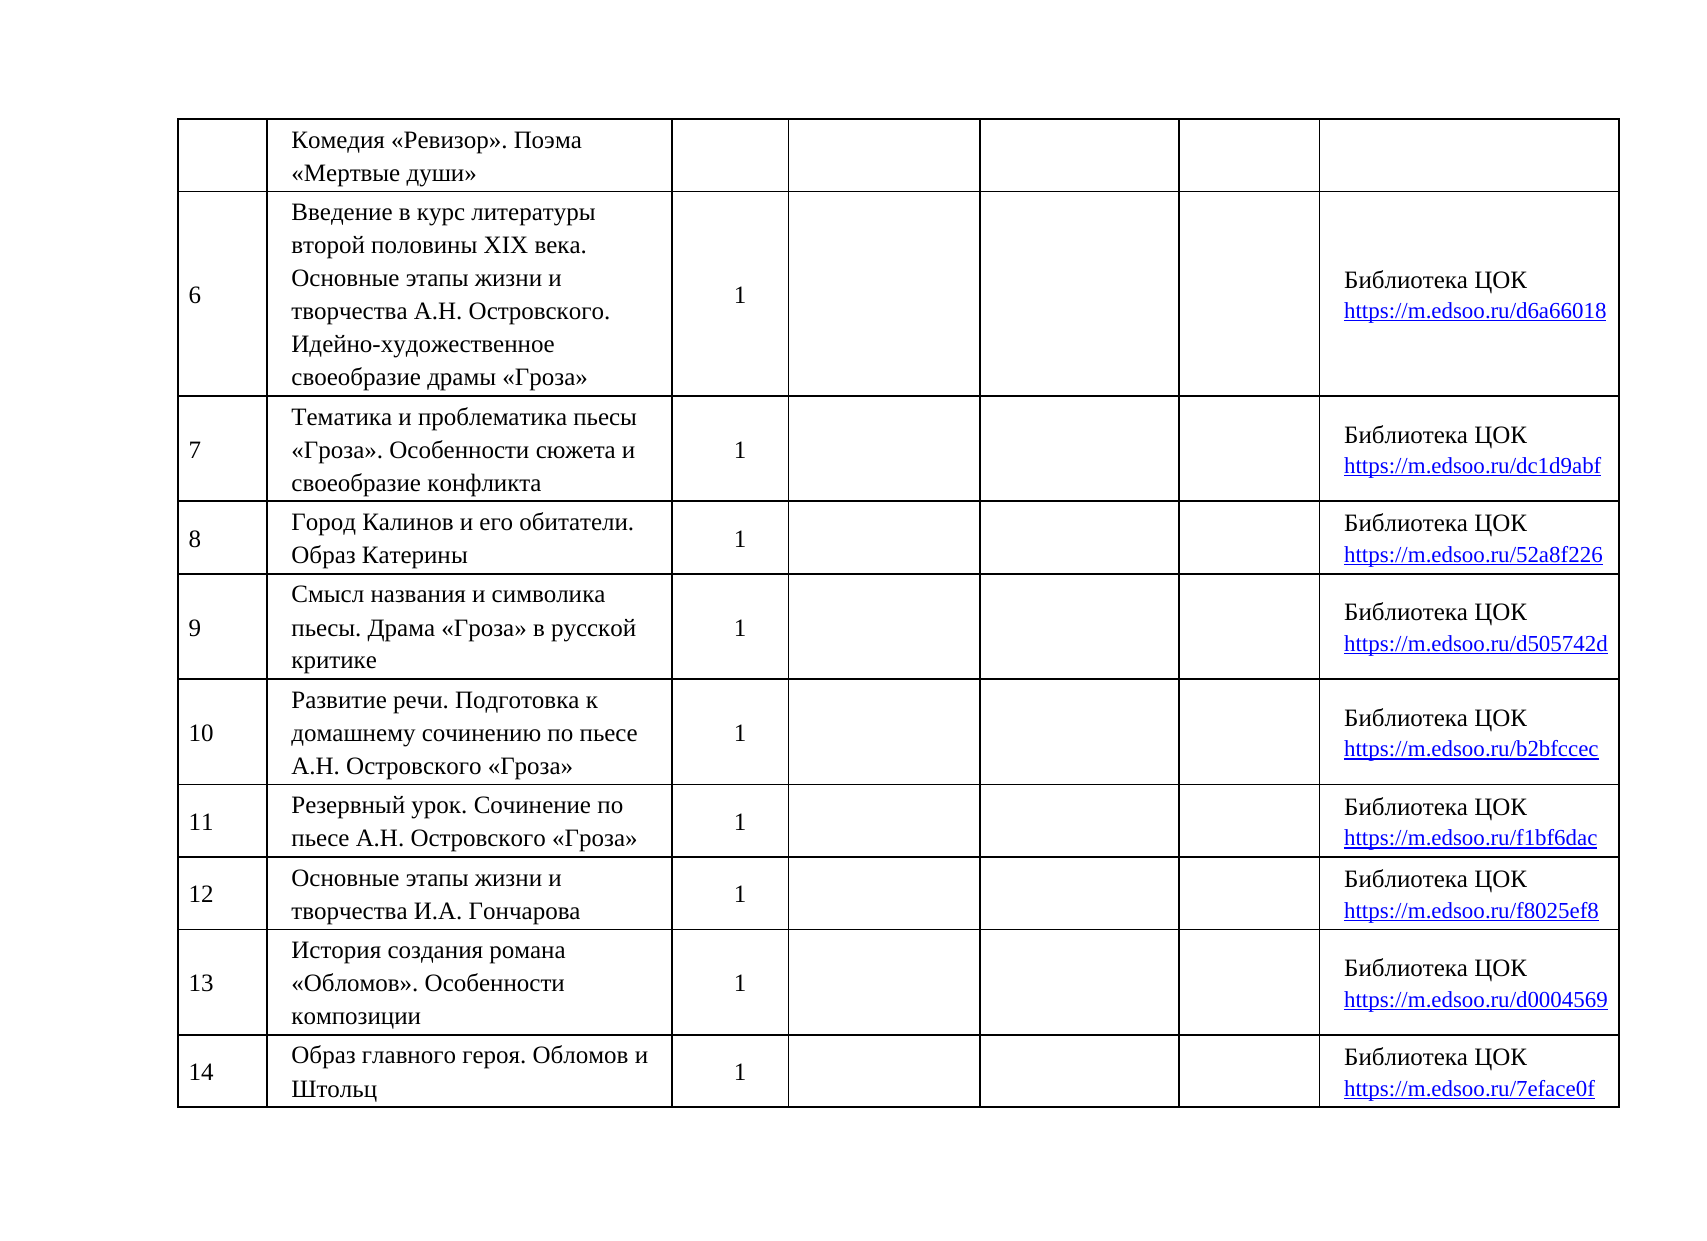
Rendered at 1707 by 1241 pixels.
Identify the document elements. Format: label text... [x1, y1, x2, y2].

table_cell [1180, 575, 1319, 678]
table_cell [789, 1036, 979, 1106]
table_cell 5 [179, 120, 266, 191]
table_cell Введение в курс литературы второй половины ХIX века. Основные этапы жизни и творчества А.Н. Островского. Идейно-художественное своеобразие драмы «Гроза» [268, 192, 671, 395]
table_cell Тематика и проблематика пьесы «Гроза». Особенности сюжета и своеобразие конфликта [268, 397, 671, 500]
table_cell [1180, 680, 1319, 784]
table_cell 1 [673, 680, 788, 784]
table_cell 12 [179, 858, 266, 928]
table_cell [981, 858, 1178, 928]
table_cell [1180, 192, 1319, 395]
table_cell [1180, 397, 1319, 500]
table_cell Образ главного героя. Обломов и Штольц [268, 1036, 671, 1106]
table_cell [1180, 930, 1319, 1034]
table_cell 1 [673, 192, 788, 395]
table_cell [981, 192, 1178, 395]
table_cell 6 [179, 192, 266, 395]
table_cell Библиотека ЦОК https://m.edsoo.ru/dc1d9abf [1320, 397, 1618, 500]
table_cell [789, 785, 979, 856]
table_cell [981, 785, 1178, 856]
table_cell Библиотека ЦОК https://m.edsoo.ru/d6a66018 [1320, 192, 1618, 395]
table_cell [1180, 1036, 1319, 1106]
table_cell [1180, 502, 1319, 573]
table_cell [268, 120, 671, 191]
table_cell [789, 680, 979, 784]
table_cell [1320, 120, 1618, 191]
table_cell Город Калинов и его обитатели. Образ Катерины [268, 502, 671, 573]
table_cell 8 [179, 502, 266, 573]
table_cell Библиотека ЦОК https://m.edsoo.ru/7eface0f [1320, 1036, 1618, 1106]
table_cell 1 [673, 502, 788, 573]
table_cell [1180, 858, 1319, 928]
table_cell [789, 575, 979, 678]
table_cell [981, 575, 1178, 678]
table_cell 11 [179, 785, 266, 856]
table_cell Библиотека ЦОК https://m.edsoo.ru/d0004569 [1320, 930, 1618, 1034]
table_cell Развитие речи. Подготовка к домашнему сочинению по пьесе А.Н. Островского «Гроза» [268, 680, 671, 784]
table_cell [789, 930, 979, 1034]
table_cell [789, 120, 979, 191]
table_cell 14 [179, 1036, 266, 1106]
table_cell 10 [179, 680, 266, 784]
table_cell Библиотека ЦОК https://m.edsoo.ru/52a8f226 [1320, 502, 1618, 573]
table_cell 1 [673, 397, 788, 500]
table_cell Библиотека ЦОК https://m.edsoo.ru/f1bf6dac [1320, 785, 1618, 856]
table_cell [1180, 785, 1319, 856]
table_cell [981, 930, 1178, 1034]
table_cell [981, 120, 1178, 191]
table_cell [981, 680, 1178, 784]
table_cell 1 [673, 120, 788, 191]
table_cell [981, 397, 1178, 500]
table_cell 13 [179, 930, 266, 1034]
table_cell 7 [179, 397, 266, 500]
table_cell Смысл названия и символика пьесы. Драма «Гроза» в русской критике [268, 575, 671, 678]
table_cell 1 [673, 858, 788, 928]
table_cell Библиотека ЦОК https://m.edsoo.ru/f8025ef8 [1320, 858, 1618, 928]
table_cell Библиотека ЦОК https://m.edsoo.ru/b2bfccec [1320, 680, 1618, 784]
table_cell [789, 192, 979, 395]
table_cell [789, 502, 979, 573]
table_cell Резервный урок. Cочинение по пьесе А.Н. Островского «Гроза» [268, 785, 671, 856]
table_cell [981, 1036, 1178, 1106]
table_cell 1 [673, 785, 788, 856]
table_cell Основные этапы жизни и творчества И.А. Гончарова [268, 858, 671, 928]
table_cell История создания романа «Обломов». Особенности композиции [268, 930, 671, 1034]
table_cell 1 [673, 1036, 788, 1106]
table_cell 9 [179, 575, 266, 678]
table_cell 1 [673, 930, 788, 1034]
table_cell [789, 397, 979, 500]
table_cell [981, 502, 1178, 573]
table_cell [789, 858, 979, 928]
table_cell 1 [673, 575, 788, 678]
table_cell Библиотека ЦОК https://m.edsoo.ru/d505742d [1320, 575, 1618, 678]
table_cell [1180, 120, 1319, 191]
